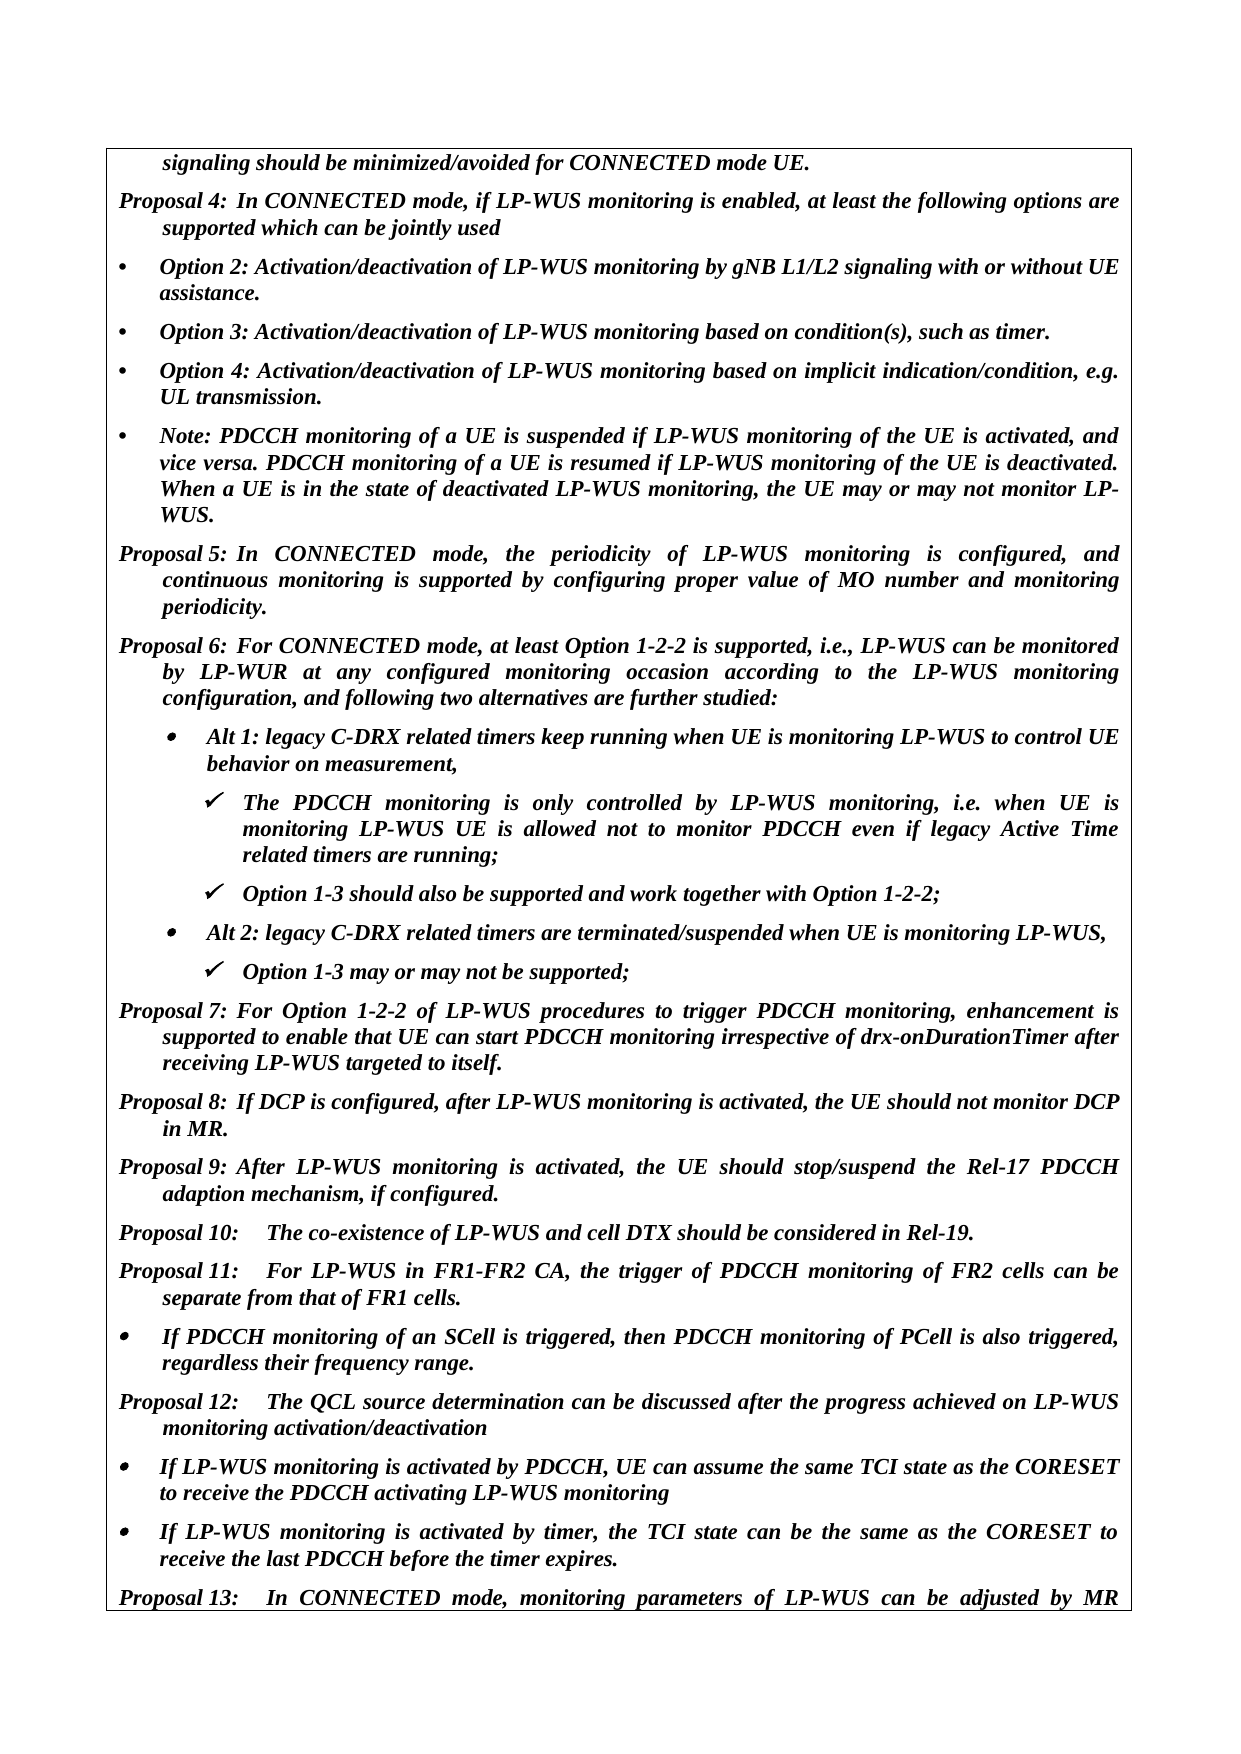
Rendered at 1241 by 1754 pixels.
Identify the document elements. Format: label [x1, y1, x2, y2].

table_header [107, 149, 1131, 1610]
